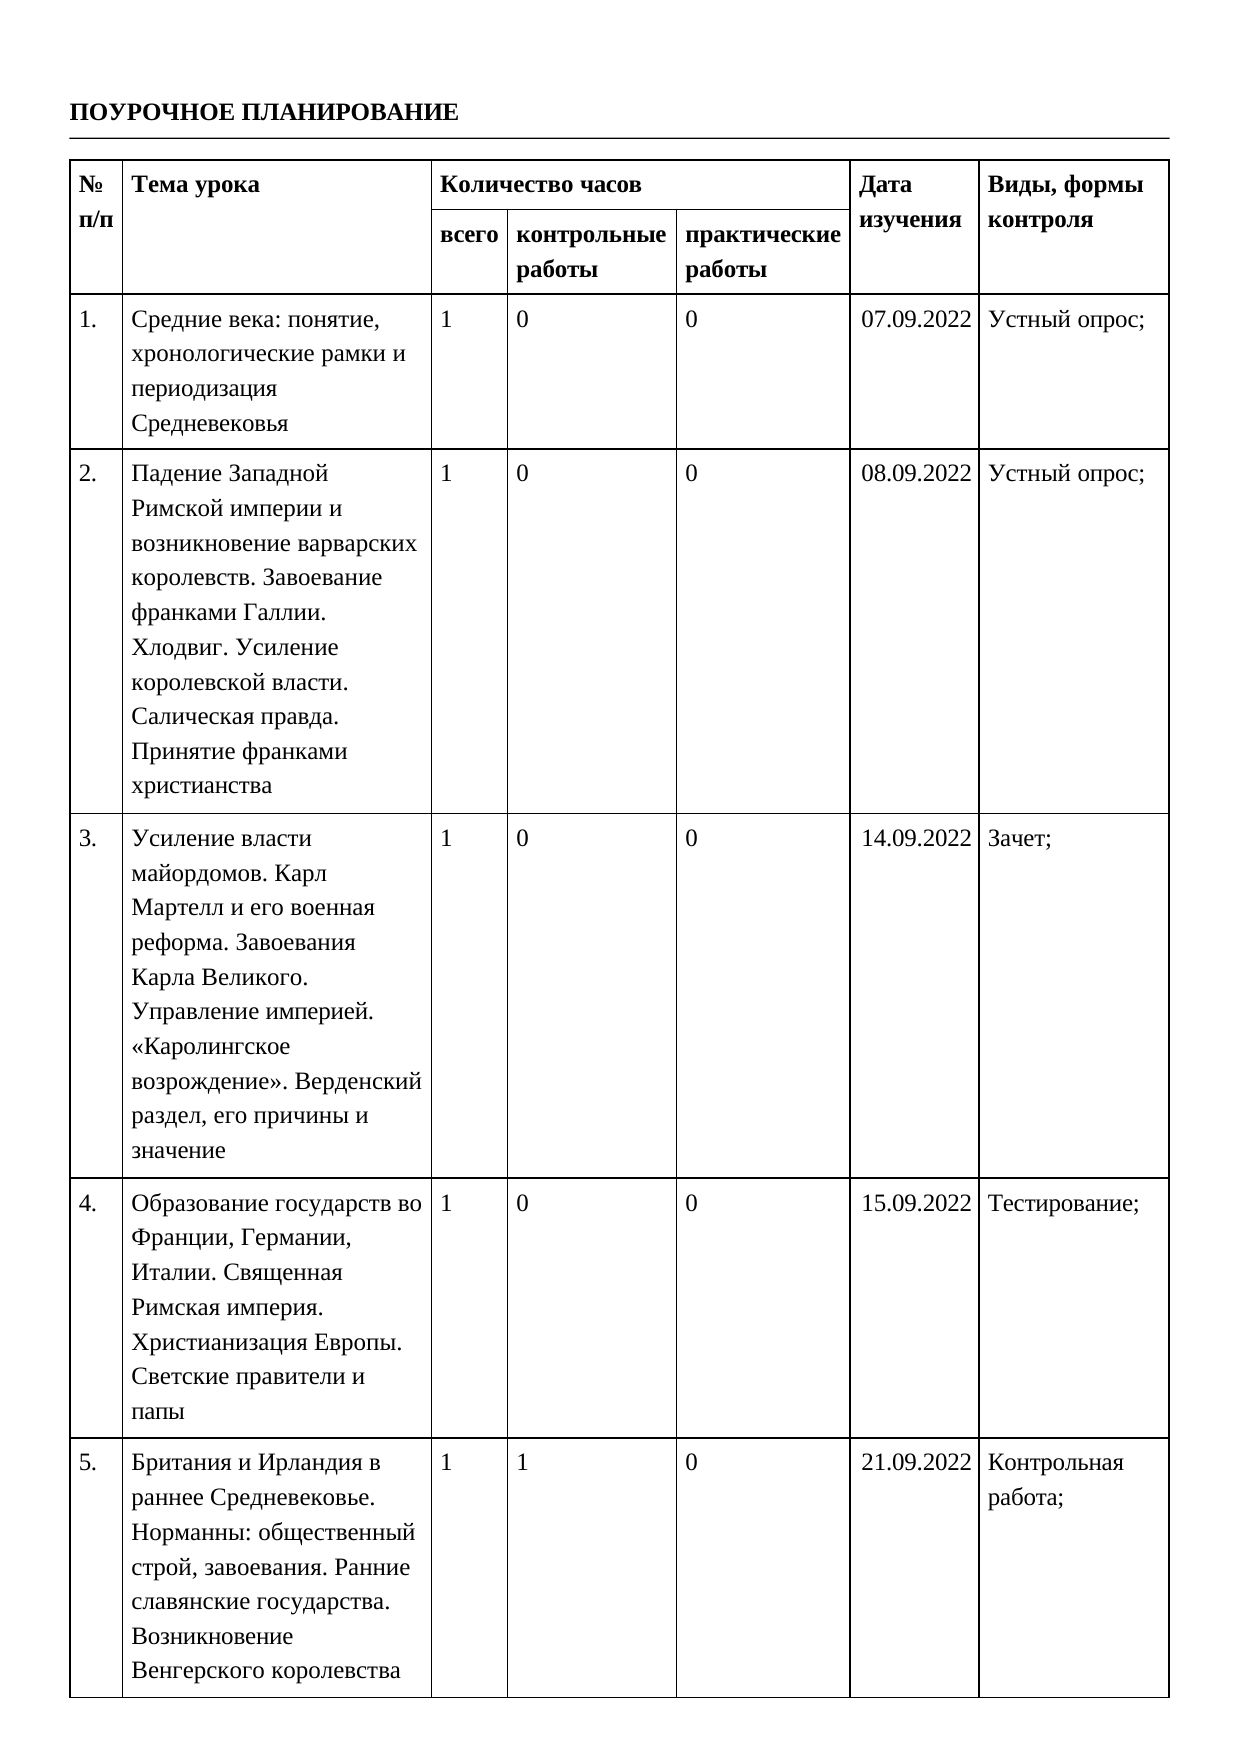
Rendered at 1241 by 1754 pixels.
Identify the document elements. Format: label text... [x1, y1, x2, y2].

table_cell 3. [71, 814, 122, 1177]
table_cell Средние века: понятие, хронологические рамки и периодизация Средневековья [123, 295, 431, 448]
table_cell 0 [677, 1179, 849, 1437]
text ПОУРОЧНОЕ ПЛАНИРОВАНИЕ [69, 97, 1182, 125]
table_cell Зачет; [980, 814, 1168, 1177]
table_cell 14.09.2022 [851, 814, 978, 1177]
table_cell 0 [508, 1179, 676, 1437]
table_cell 21.09.2022 [851, 1439, 978, 1697]
table_cell Устный опрос; [980, 450, 1168, 813]
table_cell 1 [432, 1179, 507, 1437]
table_cell 1 [432, 1439, 507, 1697]
table_header Тема урока [123, 161, 431, 293]
table_header № п/п [71, 161, 122, 293]
table_cell 1. [71, 295, 122, 448]
table_cell 2. [71, 450, 122, 813]
table_cell Образование государств во Франции, Германии, Италии. Священная Римская империя. Христианизация Европы. Светские правители и папы [123, 1179, 431, 1437]
table_cell Контрольная работа; [980, 1439, 1168, 1697]
table_cell 1 [432, 295, 507, 448]
table_cell 1 [508, 1439, 676, 1697]
table_cell 0 [677, 814, 849, 1177]
table_cell всего [432, 210, 507, 293]
table_cell 08.09.2022 [851, 450, 978, 813]
table_cell 5. [71, 1439, 122, 1697]
table_cell Устный опрос; [980, 295, 1168, 448]
table_cell практические работы [677, 210, 849, 293]
table_cell 0 [508, 814, 676, 1177]
table_cell 15.09.2022 [851, 1179, 978, 1437]
table_header Виды, формы контроля [980, 161, 1168, 293]
table_cell Усиление власти майордомов. Карл Мартелл и его военная реформа. Завоевания Карла Великого. Управление империей. «Каролингское возрождение». Верденский раздел, его причины и значение [123, 814, 431, 1177]
table_cell 4. [71, 1179, 122, 1437]
table_cell 1 [432, 450, 507, 813]
table_cell 0 [508, 295, 676, 448]
table_cell 0 [677, 1439, 849, 1697]
table_cell 07.09.2022 [851, 295, 978, 448]
table_cell 0 [677, 295, 849, 448]
table_cell 0 [677, 450, 849, 813]
table_cell Тестирование; [980, 1179, 1168, 1437]
table_cell 1 [432, 814, 507, 1177]
table_cell 0 [508, 450, 676, 813]
table_cell Падение Западной Римской империи и возникновение варварских королевств. Завоевание франками Галлии. Хлодвиг. Усиление королевской власти. Салическая правда. Принятие франками христианства [123, 450, 431, 813]
table_header Дата изучения [851, 161, 978, 293]
table_header Количество часов [432, 161, 849, 208]
table_cell контрольные работы [508, 210, 676, 293]
table_cell Британия и Ирландия в раннее Средневековье. Норманны: общественный строй, завоевания. Ранние славянские государства. Возникновение Венгерского королевства [123, 1439, 431, 1697]
